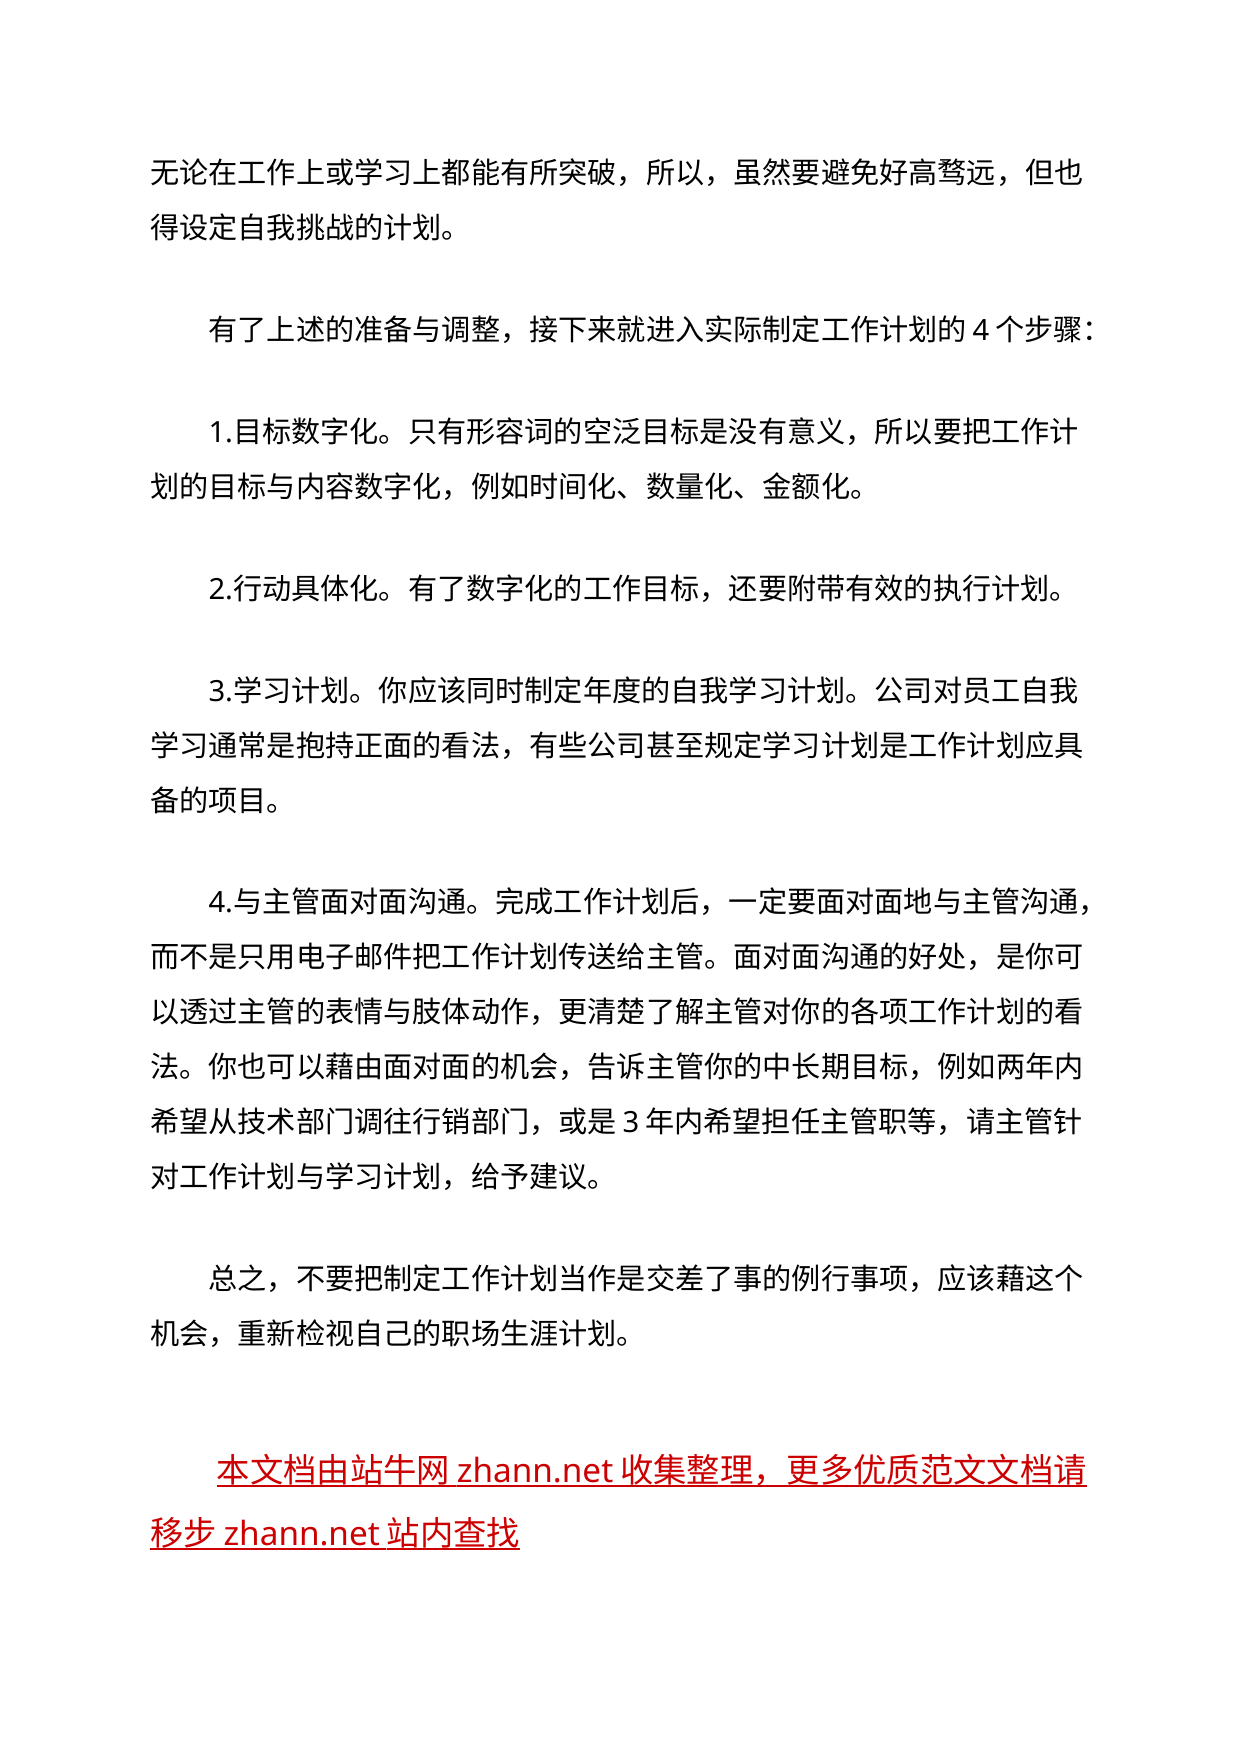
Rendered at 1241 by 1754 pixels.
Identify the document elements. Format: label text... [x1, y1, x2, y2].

text 1.目标数字化。只有形容词的空泛目标是没有意义，所以要把工作计划的目标与内容数字化，例如时间化、数量化、金额化。 [150, 409, 1090, 506]
text 3.学习计划。你应该同时制定年度的自我学习计划。公司对员工自我学习通常是抱持正面的看法，有些公司甚至规定学习计划是工作计划应具备的项目。 [150, 667, 1090, 819]
text 本文档由站牛网zhann.net收集整理，更多优质范文文档请移步zhann.net站内查找 [150, 1443, 1090, 1555]
text 有了上述的准备与调整，接下来就进入实际制定工作计划的4个步骤： [150, 307, 1090, 349]
text 2.行动具体化。有了数字化的工作目标，还要附带有效的执行计划。 [150, 565, 1090, 608]
text 4.与主管面对面沟通。完成工作计划后，一定要面对面地与主管沟通，而不是只用电子邮件把工作计划传送给主管。面对面沟通的好处，是你可以透过主管的表情与肢体动作，更清楚了解主管对你的各项工作计划的看法。你也可以藉由面对面的机会，告诉主管你的中长期目标，例如两年内希望从技术部门调往行销部门，或是3年内希望担任主管职等，请主管针对工作计划与学习计划，给予建议。 [150, 879, 1090, 1196]
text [150, 150, 1090, 247]
text 总之，不要把制定工作计划当作是交差了事的例行事项，应该藉这个机会，重新检视自己的职场生涯计划。 [150, 1256, 1090, 1353]
